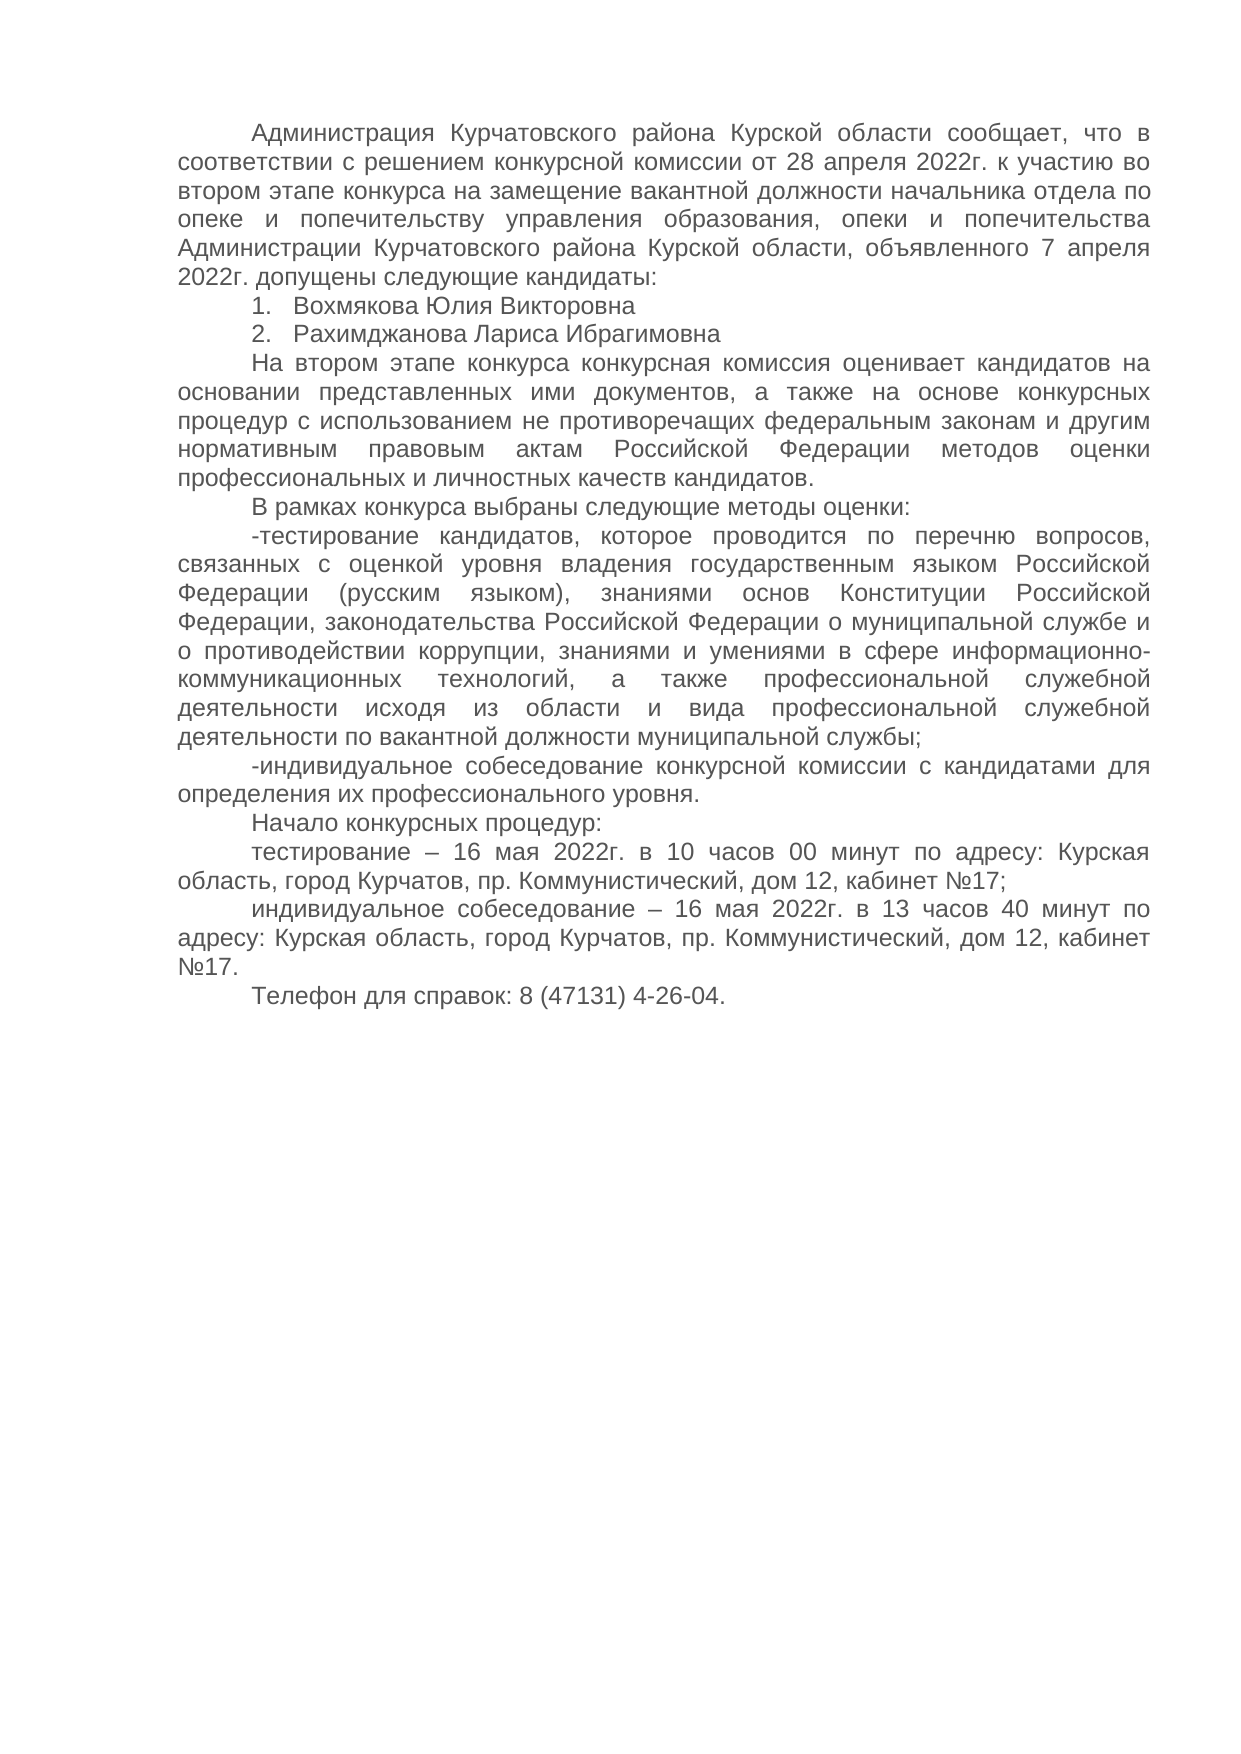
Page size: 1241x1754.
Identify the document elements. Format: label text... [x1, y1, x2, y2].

text В рамках конкурса выбраны следующие методы оценки: [177, 492, 1152, 521]
text Администрация Курчатовского района Курской области сообщает, что в соответствии с решением конкурсной комиссии от 28 апреля 2022г. к участию во втором этапе конкурса на замещение вакантной должности начальника отдела по опеке и попечительству управления образования, опеки и попечительства Администрации Курчатовского района Курской области, объявленного 7 апреля 2022г. допущены следующие кандидаты: [177, 118, 1152, 291]
text Телефон для справок: 8 (47131) 4-26-04. [177, 981, 1152, 1009]
text 2. Рахимджанова Лариса Ибрагимовна [177, 319, 1152, 348]
text -тестирование кандидатов, которое проводится по перечню вопросов, связанных с оценкой уровня владения государственным языком Российской Федерации (русским языком), знаниями основ Конституции Российской Федерации, законодательства Российской Федерации о муниципальной службе и о противодействии коррупции, знаниями и умениями в сфере информационно-коммуникационных технологий, а также профессиональной служебной деятельности исходя из области и вида профессиональной служебной деятельности по вакантной должности муниципальной службы; [177, 521, 1152, 751]
text На втором этапе конкурса конкурсная комиссия оценивает кандидатов на основании представленных ими документов, а также на основе конкурсных процедур с использованием не противоречащих федеральным законам и другим нормативным правовым актам Российской Федерации методов оценки профессиональных и личностных качеств кандидатов. [177, 348, 1152, 492]
text -индивидуальное собеседование конкурсной комиссии с кандидатами для определения их профессионального уровня. [177, 751, 1152, 808]
text 1. Вохмякова Юлия Викторовна [177, 291, 1152, 319]
text Начало конкурсных процедур: [177, 808, 1152, 837]
text тестирование – 16 мая 2022г. в 10 часов 00 минут по адресу: Курская область, город Курчатов, пр. Коммунистический, дом 12, кабинет №17; [177, 837, 1152, 894]
text индивидуальное собеседование – 16 мая 2022г. в 13 часов 40 минут по адресу: Курская область, город Курчатов, пр. Коммунистический, дом 12, кабинет №17. [177, 894, 1152, 981]
